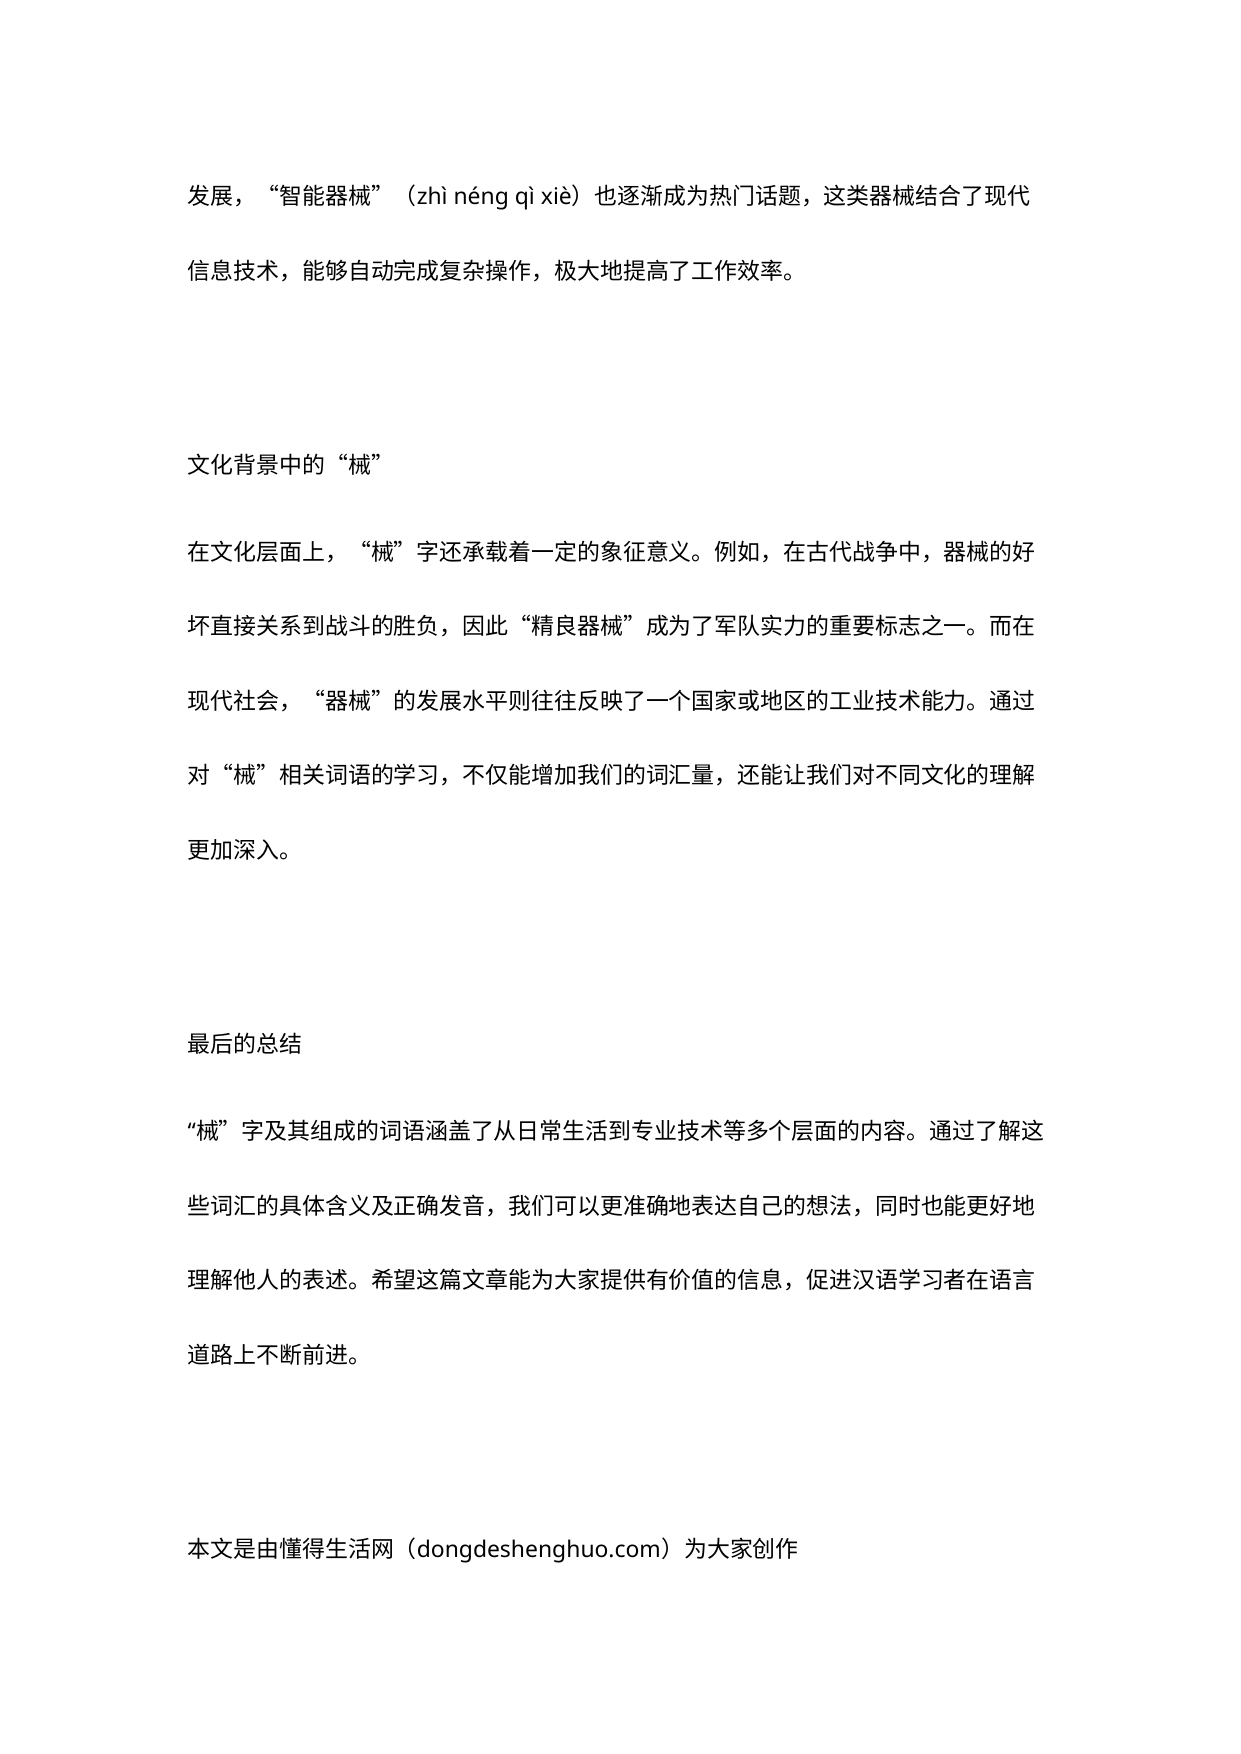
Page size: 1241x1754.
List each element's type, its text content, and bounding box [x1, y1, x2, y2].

text 在文化层面上，“械”字还承载着一定的象征意义。例如，在古代战争中，器械的好坏直接关系到战斗的胜负，因此“精良器械”成为了军队实力的重要标志之一。而在现代社会，“器械”的发展水平则往往反映了一个国家或地区的工业技术能力。通过对“械”相关词语的学习，不仅能增加我们的词汇量，还能让我们对不同文化的理解更加深入。 [187, 517, 1053, 881]
text 文化背景中的“械” [187, 431, 1053, 496]
text “械”字及其组成的词语涵盖了从日常生活到专业技术等多个层面的内容。通过了解这些词汇的具体含义及正确发音，我们可以更准确地表达自己的想法，同时也能更好地理解他人的表述。希望这篇文章能为大家提供有价值的信息，促进汉语学习者在语言道路上不断前进。 [187, 1097, 1053, 1386]
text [187, 162, 1053, 302]
text 最后的总结 [187, 1011, 1053, 1076]
text 本文是由懂得生活网（dongdeshenghuo.com）为大家创作 [187, 1515, 1053, 1580]
